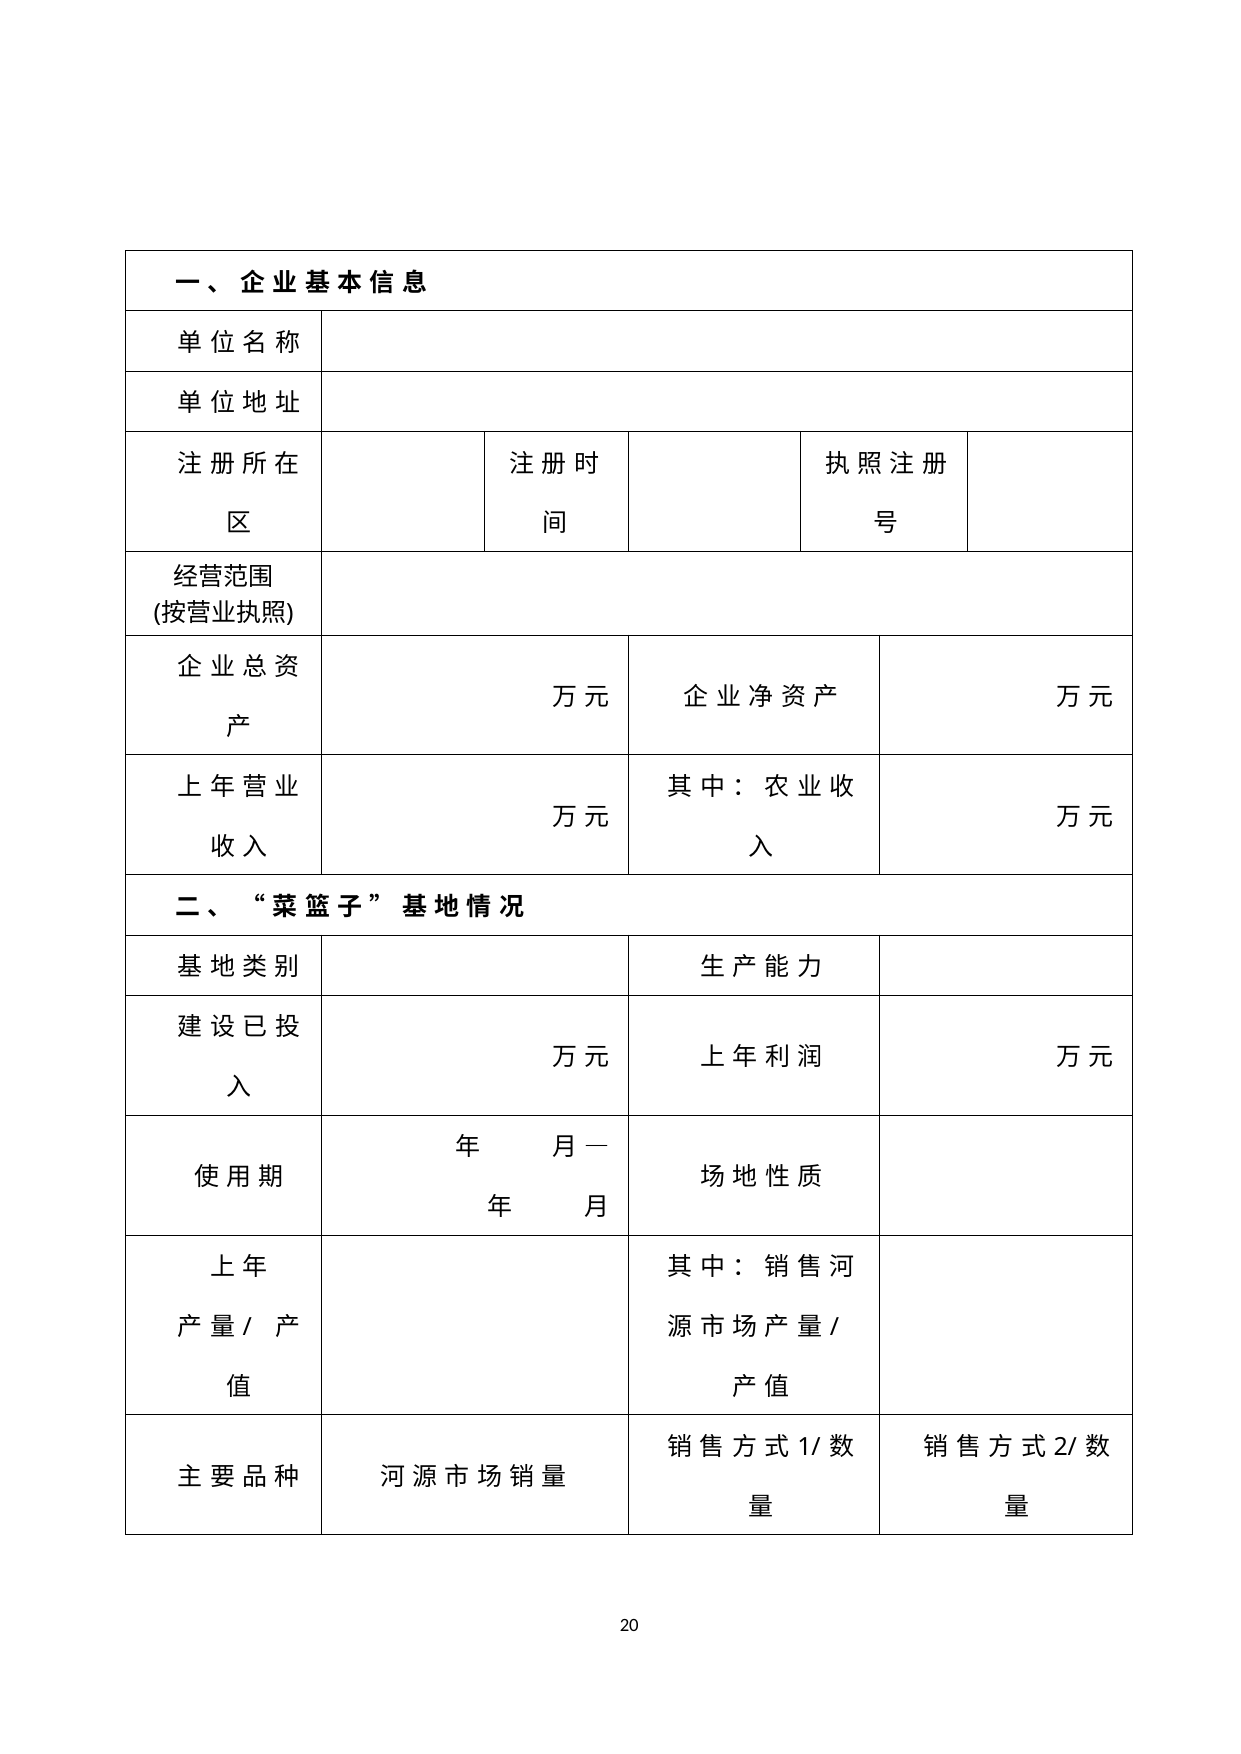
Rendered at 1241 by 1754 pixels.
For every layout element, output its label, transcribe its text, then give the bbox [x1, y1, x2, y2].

table_cell 二、“菜篮子”基地情况 [126, 875, 1132, 934]
table_cell 单位地址 [126, 372, 321, 431]
table_cell 企业净资产 [629, 636, 879, 754]
table_cell 上年 产量/产值 [126, 1236, 321, 1414]
table_cell [322, 936, 628, 995]
table_cell 万元 [322, 755, 628, 874]
table_cell [880, 1236, 1132, 1414]
table_cell 经营范围 (按营业执照) [126, 552, 321, 634]
table_cell [322, 1236, 628, 1414]
table_cell 场地性质 [629, 1116, 879, 1234]
table_cell 建设已投入 [126, 996, 321, 1114]
table_cell 主要品种 [126, 1415, 321, 1534]
table_cell 年 月— 年 月 [322, 1116, 628, 1234]
table_cell 生产能力 [629, 936, 879, 995]
table_cell [629, 432, 800, 551]
table_cell 上年利润 [629, 996, 879, 1114]
table_cell 执照注册号 [801, 432, 967, 551]
table_cell 单位名称 [126, 311, 321, 371]
table_cell 万元 [322, 636, 628, 754]
table_cell [880, 936, 1132, 995]
table_cell 上年营业收入 [126, 755, 321, 874]
table_cell 使用期 [126, 1116, 321, 1234]
table_cell 万元 [880, 755, 1132, 874]
table_cell 注册所在区 [126, 432, 321, 551]
table_cell 销售方式1/数量 [629, 1415, 879, 1534]
table_cell 注册时间 [485, 432, 628, 551]
table_cell 万元 [322, 996, 628, 1114]
table_cell [968, 432, 1132, 551]
table_cell 企业总资产 [126, 636, 321, 754]
table_cell [880, 1116, 1132, 1234]
table_cell [322, 432, 484, 551]
table_cell [322, 372, 1132, 431]
table_cell 河源市场销量 [322, 1415, 628, 1534]
table_cell 其中：销售河源市场产量/产值 [629, 1236, 879, 1414]
table_header 一、企业基本信息 [126, 251, 1132, 310]
table_cell [322, 552, 1132, 634]
table_cell 万元 [880, 996, 1132, 1114]
table_cell 万元 [880, 636, 1132, 754]
table_cell 基地类别 [126, 936, 321, 995]
table_cell 销售方式2/数量 [880, 1415, 1132, 1534]
table_cell 其中：农业收入 [629, 755, 879, 874]
table_cell [322, 311, 1132, 371]
